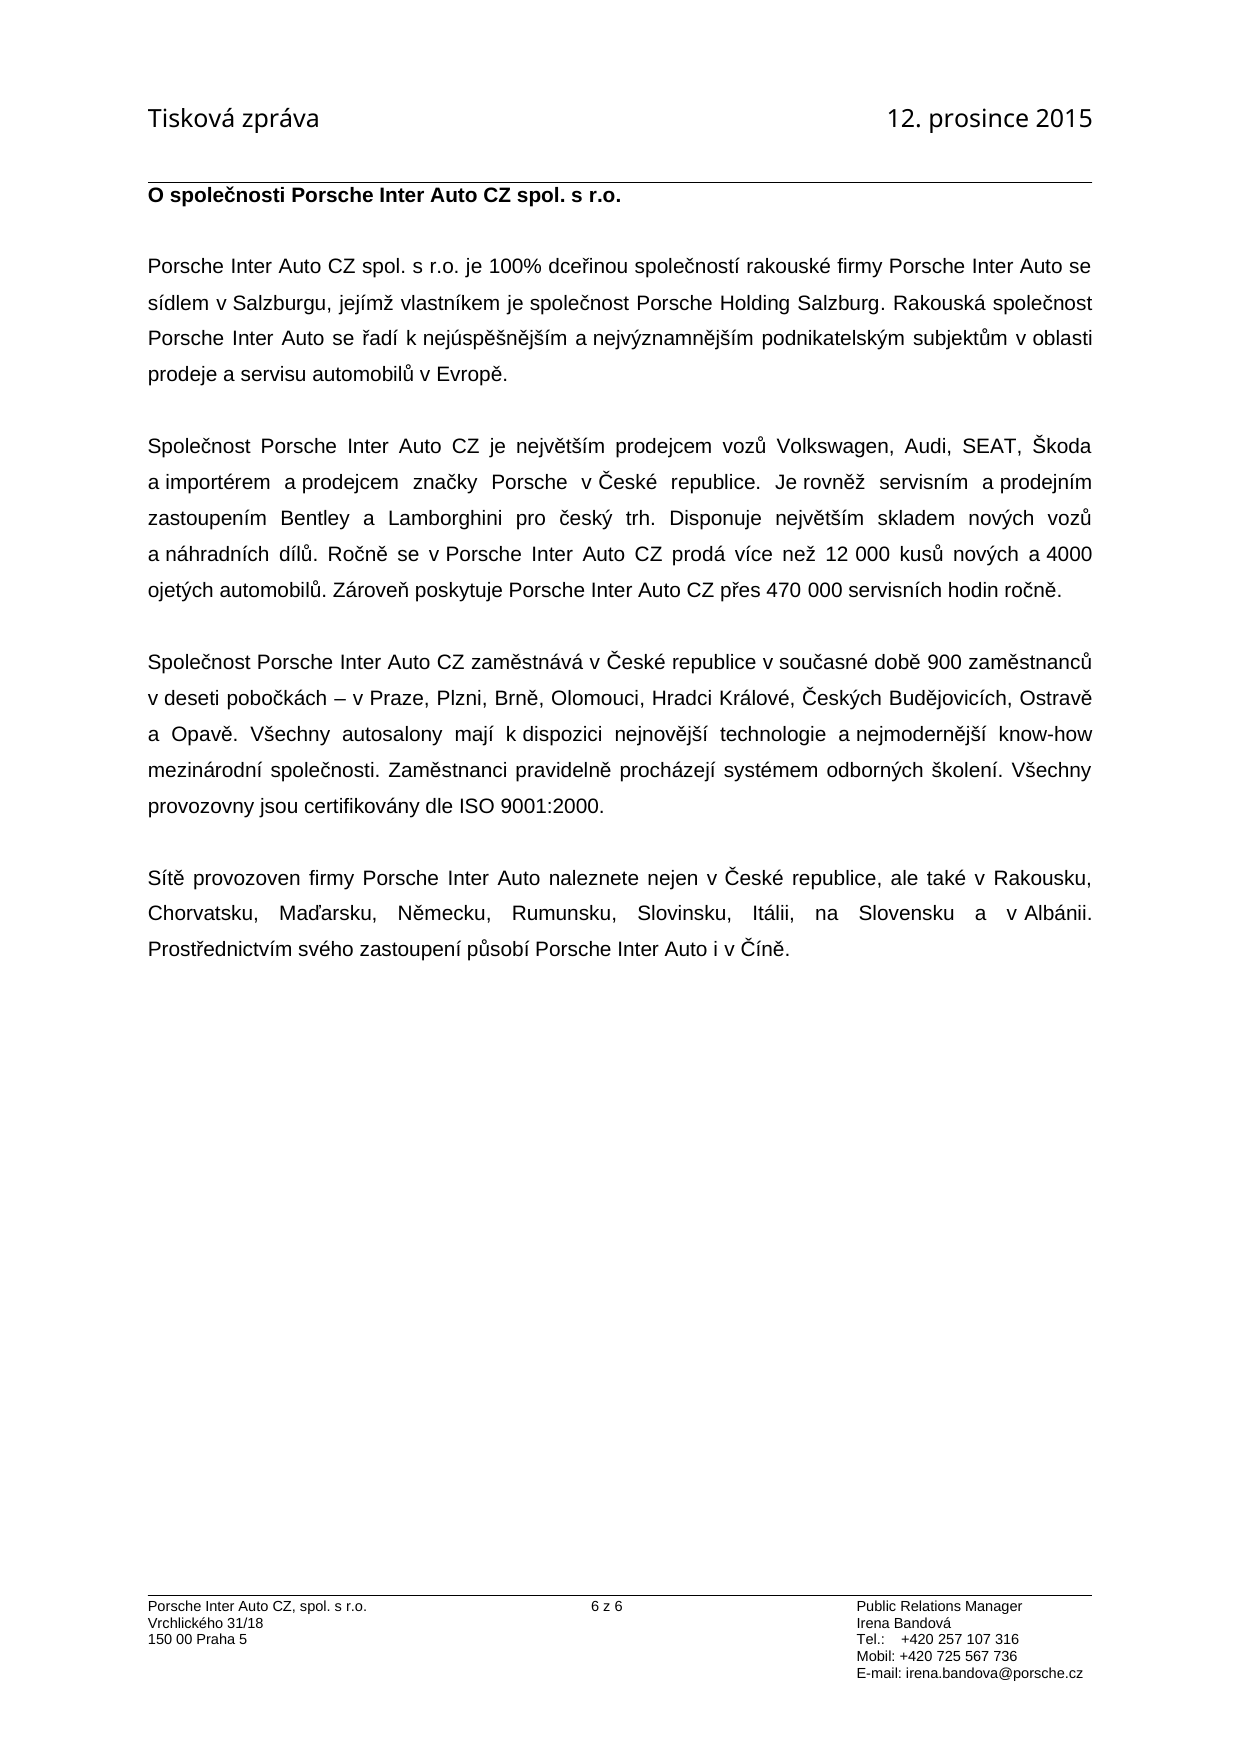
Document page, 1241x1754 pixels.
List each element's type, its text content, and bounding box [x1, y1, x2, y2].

text Sítě provozoven firmy Porsche Inter Auto naleznete nejen v České republice, ale také v Rakousku, Chorvatsku, Maďarsku, Německu, Rumunsku, Slovinsku, Itálii, na Slovensku a v Albánii. Prostřednictvím svého zastoupení působí Porsche Inter Auto i v Číně. [147, 865, 1092, 961]
text Společnost Porsche Inter Auto CZ je největším prodejcem vozů Volkswagen, Audi, SEAT, Škoda a importérem a prodejcem značky Porsche v České republice. Je rovněž servisním a prodejním zastoupením Bentley a Lamborghini pro český trh. Disponuje největším skladem nových vozů a náhradních dílů. Ročně se v Porsche Inter Auto CZ prodá více než 12 000 kusů nových a 4000 ojetých automobilů. Zároveň poskytuje Porsche Inter Auto CZ přes 470 000 servisních hodin ročně. [147, 434, 1092, 602]
text Porsche Inter Auto CZ spol. s r.o. je 100% dceřinou společností rakouské firmy Porsche Inter Auto se sídlem v Salzburgu, jejímž vlastníkem je společnost Porsche Holding Salzburg. Rakouská společnost Porsche Inter Auto se řadí k nejúspěšnějším a nejvýznamnějším podnikatelským subjektům v oblasti prodeje a servisu automobilů v Evropě. [147, 254, 1092, 386]
text Společnost Porsche Inter Auto CZ zaměstnává v České republice v současné době 900 zaměstnanců v deseti pobočkách – v Praze, Plzni, Brně, Olomouci, Hradci Králové, Českých Budějovicích, Ostravě a Opavě. Všechny autosalony mají k dispozici nejnovější technologie a nejmodernější know-how mezinárodní společnosti. Zaměstnanci pravidelně procházejí systémem odborných školení. Všechny provozovny jsou certifikovány dle ISO 9001:2000. [147, 650, 1092, 817]
text O společnosti Porsche Inter Auto CZ spol. s r.o. [148, 183, 1092, 206]
